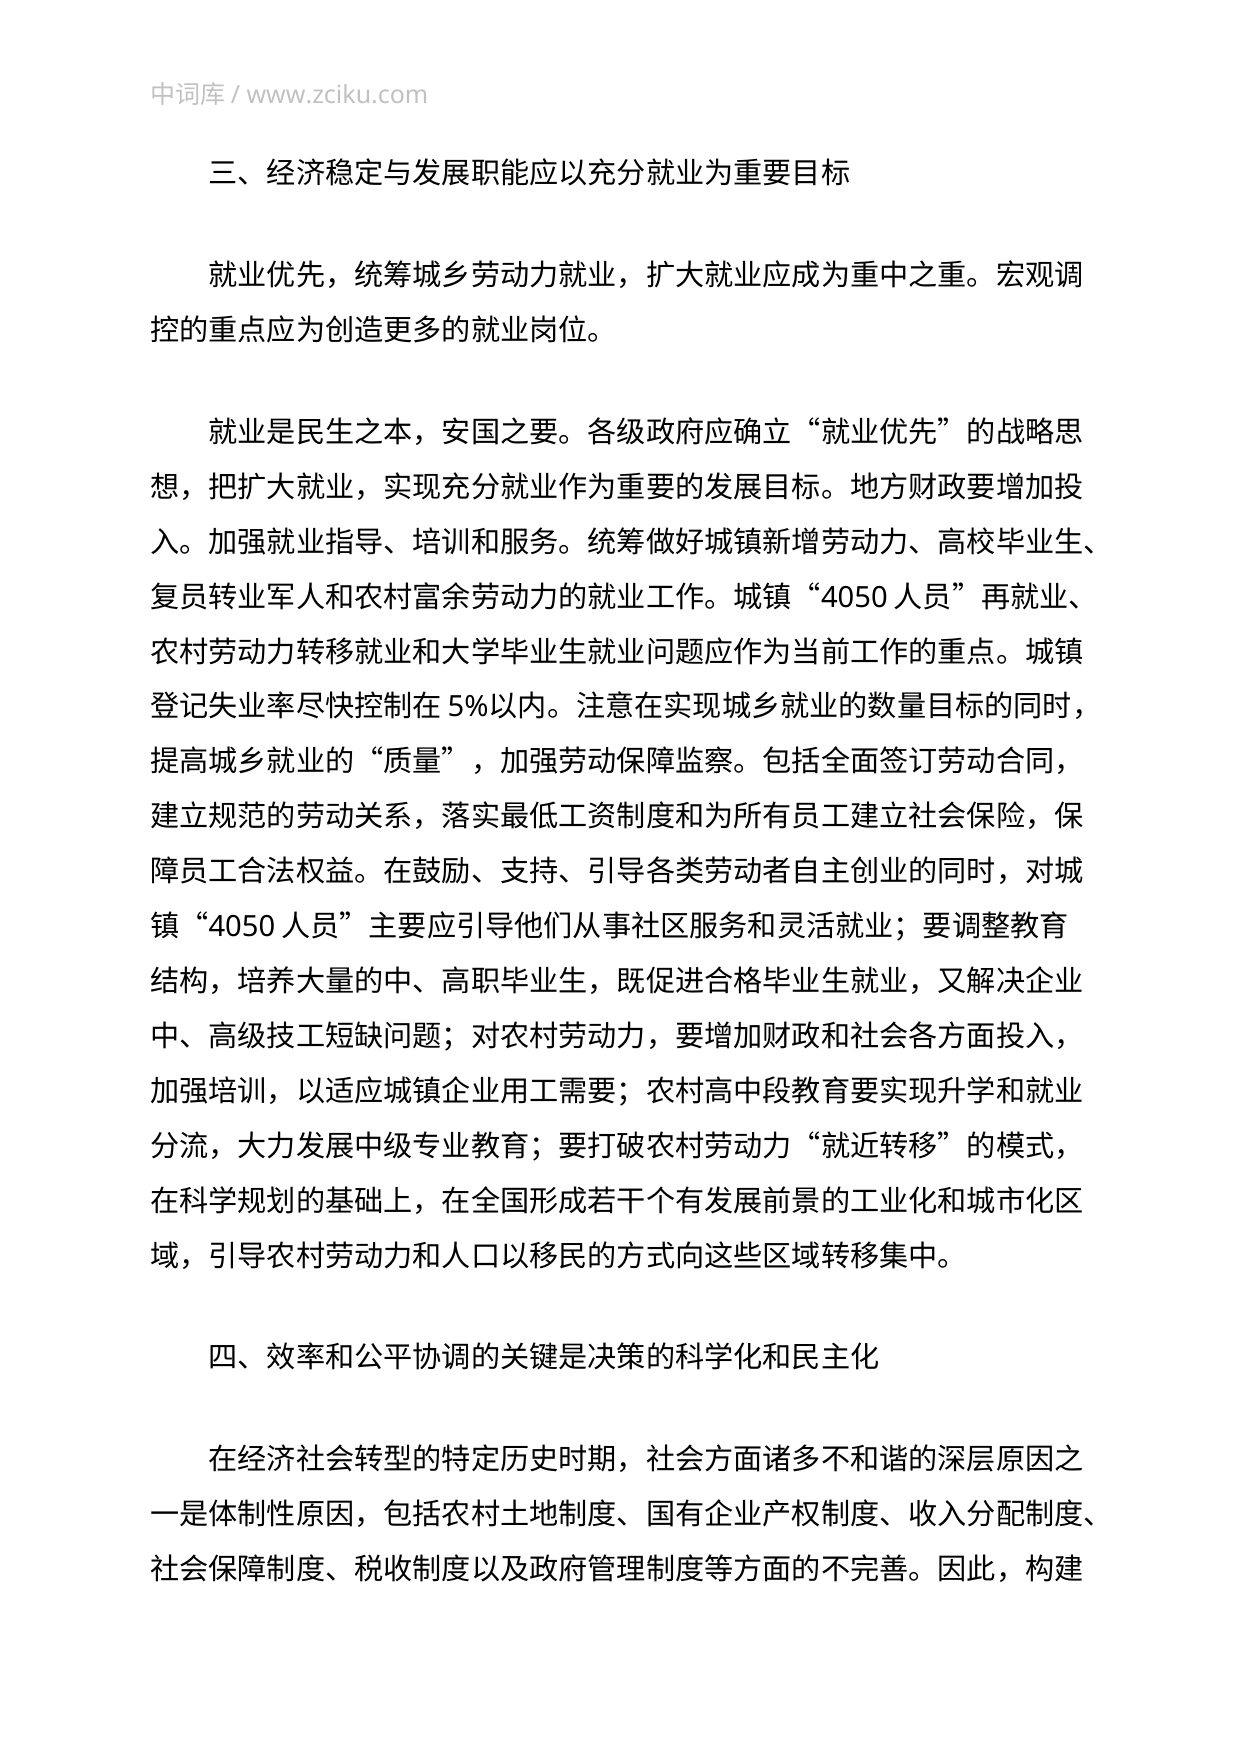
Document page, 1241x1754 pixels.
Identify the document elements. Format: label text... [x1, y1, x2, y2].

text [150, 1436, 1090, 1588]
text 就业优先，统筹城乡劳动力就业，扩大就业应成为重中之重。宏观调控的重点应为创造更多的就业岗位。 [150, 252, 1090, 349]
text 四、效率和公平协调的关键是决策的科学化和民主化 [150, 1334, 1090, 1376]
text 就业是民生之本，安国之要。各级政府应确立“就业优先”的战略思想，把扩大就业，实现充分就业作为重要的发展目标。地方财政要增加投入。加强就业指导、培训和服务。统筹做好城镇新增劳动力、高校毕业生、复员转业军人和农村富余劳动力的就业工作。城镇“4050人员”再就业、农村劳动力转移就业和大学毕业生就业问题应作为当前工作的重点。城镇登记失业率尽快控制在5%以内。注意在实现城乡就业的数量目标的同时，提高城乡就业的“质量”，加强劳动保障监察。包括全面签订劳动合同，建立规范的劳动关系，落实最低工资制度和为所有员工建立社会保险，保障员工合法权益。在鼓励、支持、引导各类劳动者自主创业的同时，对城镇“4050人员”主要应引导他们从事社区服务和灵活就业；要调整教育结构，培养大量的中、高职毕业生，既促进合格毕业生就业，又解决企业中、高级技工短缺问题；对农村劳动力，要增加财政和社会各方面投入，加强培训，以适应城镇企业用工需要；农村高中段教育要实现升学和就业分流，大力发展中级专业教育；要打破农村劳动力“就近转移”的模式，在科学规划的基础上，在全国形成若干个有发展前景的工业化和城市化区域，引导农村劳动力和人口以移民的方式向这些区域转移集中。 [150, 408, 1090, 1274]
text 三、经济稳定与发展职能应以充分就业为重要目标 [150, 150, 1090, 192]
